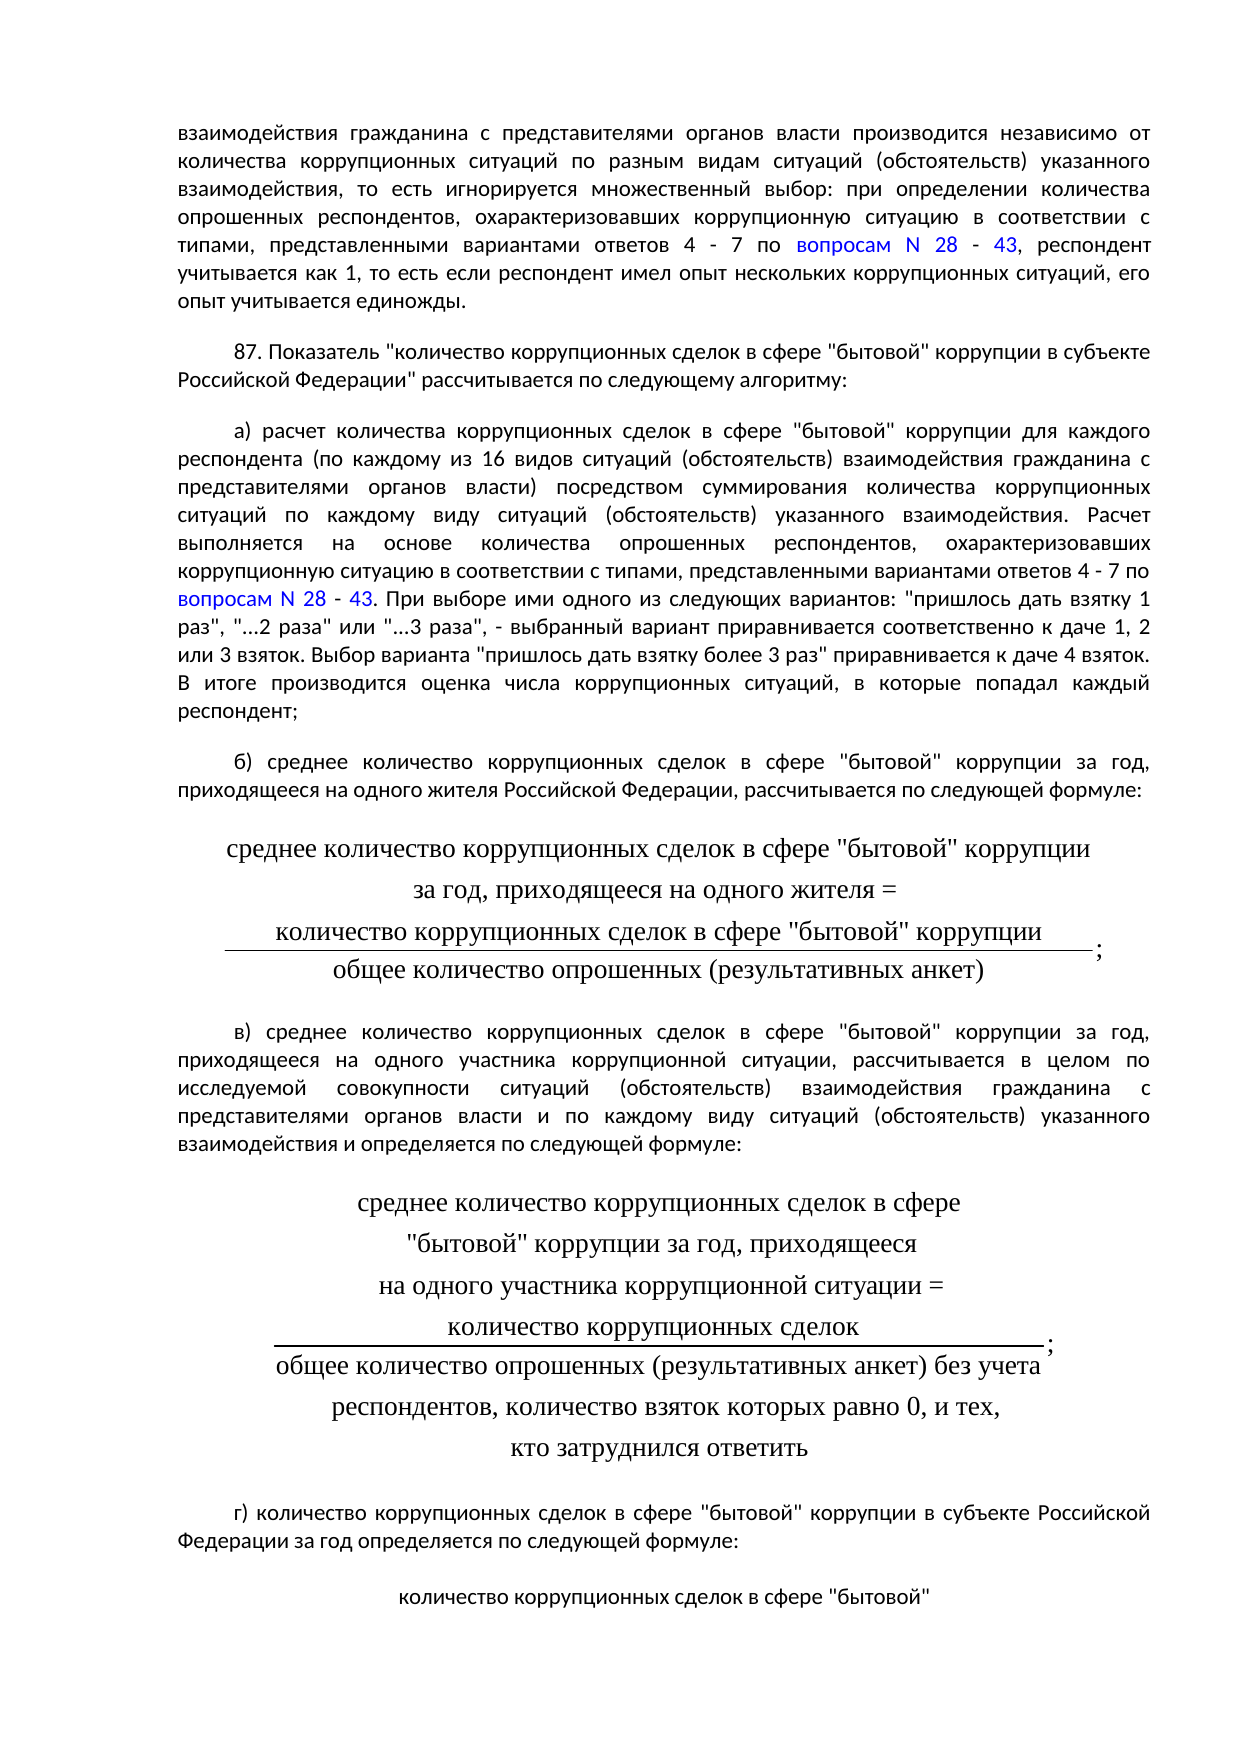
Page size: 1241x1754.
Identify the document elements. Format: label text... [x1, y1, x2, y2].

text а) расчет количества коррупционных сделок в сфере "бытовой" коррупции для каждого респондента (по каждому из 16 видов ситуаций (обстоятельств) взаимодействия гражданина с представителями органов власти) посредством суммирования количества коррупционных ситуаций по каждому виду ситуаций (обстоятельств) указанного взаимодействия. Расчет выполняется на основе количества опрошенных респондентов, охарактеризовавших коррупционную ситуацию в соответствии с типами, представленными вариантами ответов 4 - 7 по вопросам N 28 - 43. При выборе ими одного из следующих вариантов: "пришлось дать взятку 1 раз", "...2 раза" или "...3 раза", - выбранный вариант приравнивается соответственно к даче 1, 2 или 3 взяток. Выбор варианта "пришлось дать взятку более 3 раз" приравнивается к даче 4 взяток. В итоге производится оценка числа коррупционных ситуаций, в которые попадал каждый респондент; [177, 416, 1152, 724]
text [177, 118, 1152, 314]
text 87. Показатель "количество коррупционных сделок в сфере "бытовой" коррупции в субъекте Российской Федерации" рассчитывается по следующему алгоритму: [177, 337, 1152, 393]
text г) количество коррупционных сделок в сфере "бытовой" коррупции в субъекте Российской Федерации за год определяется по следующей формуле: [177, 1498, 1152, 1554]
text в) среднее количество коррупционных сделок в сфере "бытовой" коррупции за год, приходящееся на одного участника коррупционной ситуации, рассчитывается в целом по исследуемой совокупности ситуаций (обстоятельств) взаимодействия гражданина с представителями органов власти и по каждому виду ситуаций (обстоятельств) указанного взаимодействия и определяется по следующей формуле: [177, 1017, 1152, 1157]
text количество коррупционных сделок в сфере "бытовой" [177, 1582, 1152, 1610]
text б) среднее количество коррупционных сделок в сфере "бытовой" коррупции за год, приходящееся на одного жителя Российской Федерации, рассчитывается по следующей формуле: [177, 747, 1152, 803]
